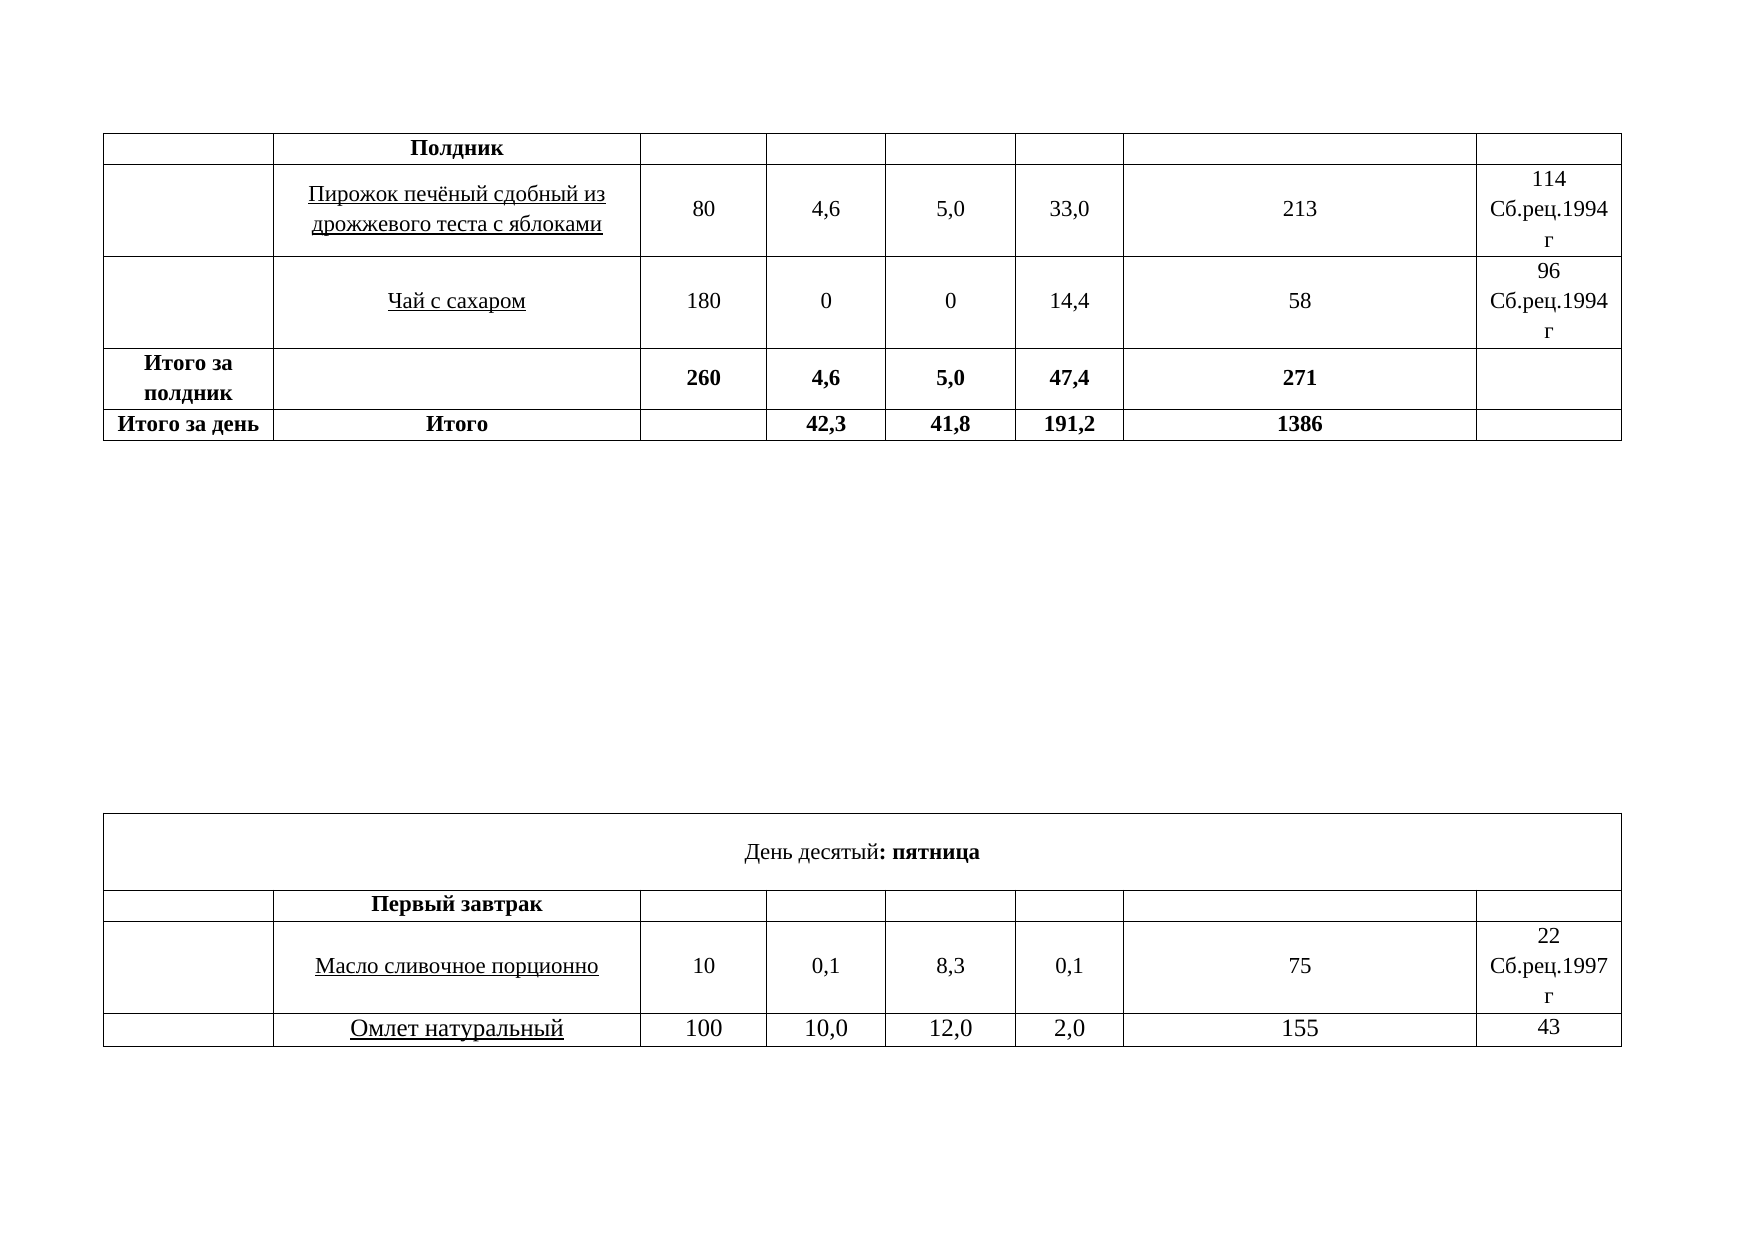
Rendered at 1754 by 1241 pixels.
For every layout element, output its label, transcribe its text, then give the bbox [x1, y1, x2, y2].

table_cell 0,1 [1016, 922, 1123, 1012]
table_cell 42,3 [767, 410, 885, 440]
table_cell 0,1 [767, 922, 885, 1012]
table_cell Масло сливочное порционно [274, 922, 640, 1012]
table_cell 10,0 [767, 1014, 885, 1046]
table_cell Итого [274, 410, 640, 440]
table_cell 58 [1124, 257, 1476, 347]
table_cell [1016, 891, 1123, 921]
table_cell [274, 349, 640, 409]
table_cell Итого за день [104, 410, 273, 440]
table_cell [1016, 134, 1123, 164]
table_cell 180 [641, 257, 766, 347]
table_cell 1386 [1124, 410, 1476, 440]
table_cell [767, 891, 885, 921]
table_cell 0 [886, 257, 1015, 347]
table_cell Полдник [274, 134, 640, 164]
table_cell [104, 1014, 273, 1046]
table_cell 0 [767, 257, 885, 347]
table_cell 47,4 [1016, 349, 1123, 409]
table_cell 5,0 [886, 349, 1015, 409]
table_cell [1124, 891, 1476, 921]
table_cell 213 [1124, 165, 1476, 256]
table_cell 191,2 [1016, 410, 1123, 440]
table_cell 260 [641, 349, 766, 409]
table_cell 43 Сб.рец.1994г [1477, 1014, 1621, 1046]
table_header День десятый: пятница [104, 814, 1621, 889]
table_cell Итого за полдник [104, 349, 273, 409]
table_cell [641, 410, 766, 440]
table_cell 271 [1124, 349, 1476, 409]
table_cell [767, 134, 885, 164]
table_cell 2,0 [1016, 1014, 1123, 1046]
table_cell 80 [641, 165, 766, 256]
table_cell Пирожок печёный сдобный из дрожжевого теста с яблоками [274, 165, 640, 256]
table_cell 75 [1124, 922, 1476, 1012]
table_cell 4,6 [767, 165, 885, 256]
table_cell 114 Сб.рец.1994г [1477, 165, 1621, 256]
table_cell [104, 891, 273, 921]
table_cell [1124, 134, 1476, 164]
table_cell 5,0 [886, 165, 1015, 256]
table_cell [104, 134, 273, 164]
table_cell [1477, 134, 1621, 164]
table_cell [104, 257, 273, 347]
table_cell 4,6 [767, 349, 885, 409]
table_cell [886, 134, 1015, 164]
table_cell [1477, 349, 1621, 409]
table_cell [641, 134, 766, 164]
table_cell 96 Сб.рец.1994г [1477, 257, 1621, 347]
table_cell [104, 165, 273, 256]
table_cell 10 [641, 922, 766, 1012]
table_cell [886, 891, 1015, 921]
table_cell 14,4 [1016, 257, 1123, 347]
table_cell [104, 922, 273, 1012]
table_cell 100 [641, 1014, 766, 1046]
table_cell Омлет натуральный [274, 1014, 640, 1046]
table_cell Чай с сахаром [274, 257, 640, 347]
table_cell 41,8 [886, 410, 1015, 440]
table_cell 22 Сб.рец.1997г [1477, 922, 1621, 1012]
table_cell [641, 891, 766, 921]
table_cell Первый завтрак [274, 891, 640, 921]
table_cell [1477, 891, 1621, 921]
table_cell 8,3 [886, 922, 1015, 1012]
table_cell 12,0 [886, 1014, 1015, 1046]
table_cell 155 [1124, 1014, 1476, 1046]
table_cell [1477, 410, 1621, 440]
table_cell 33,0 [1016, 165, 1123, 256]
